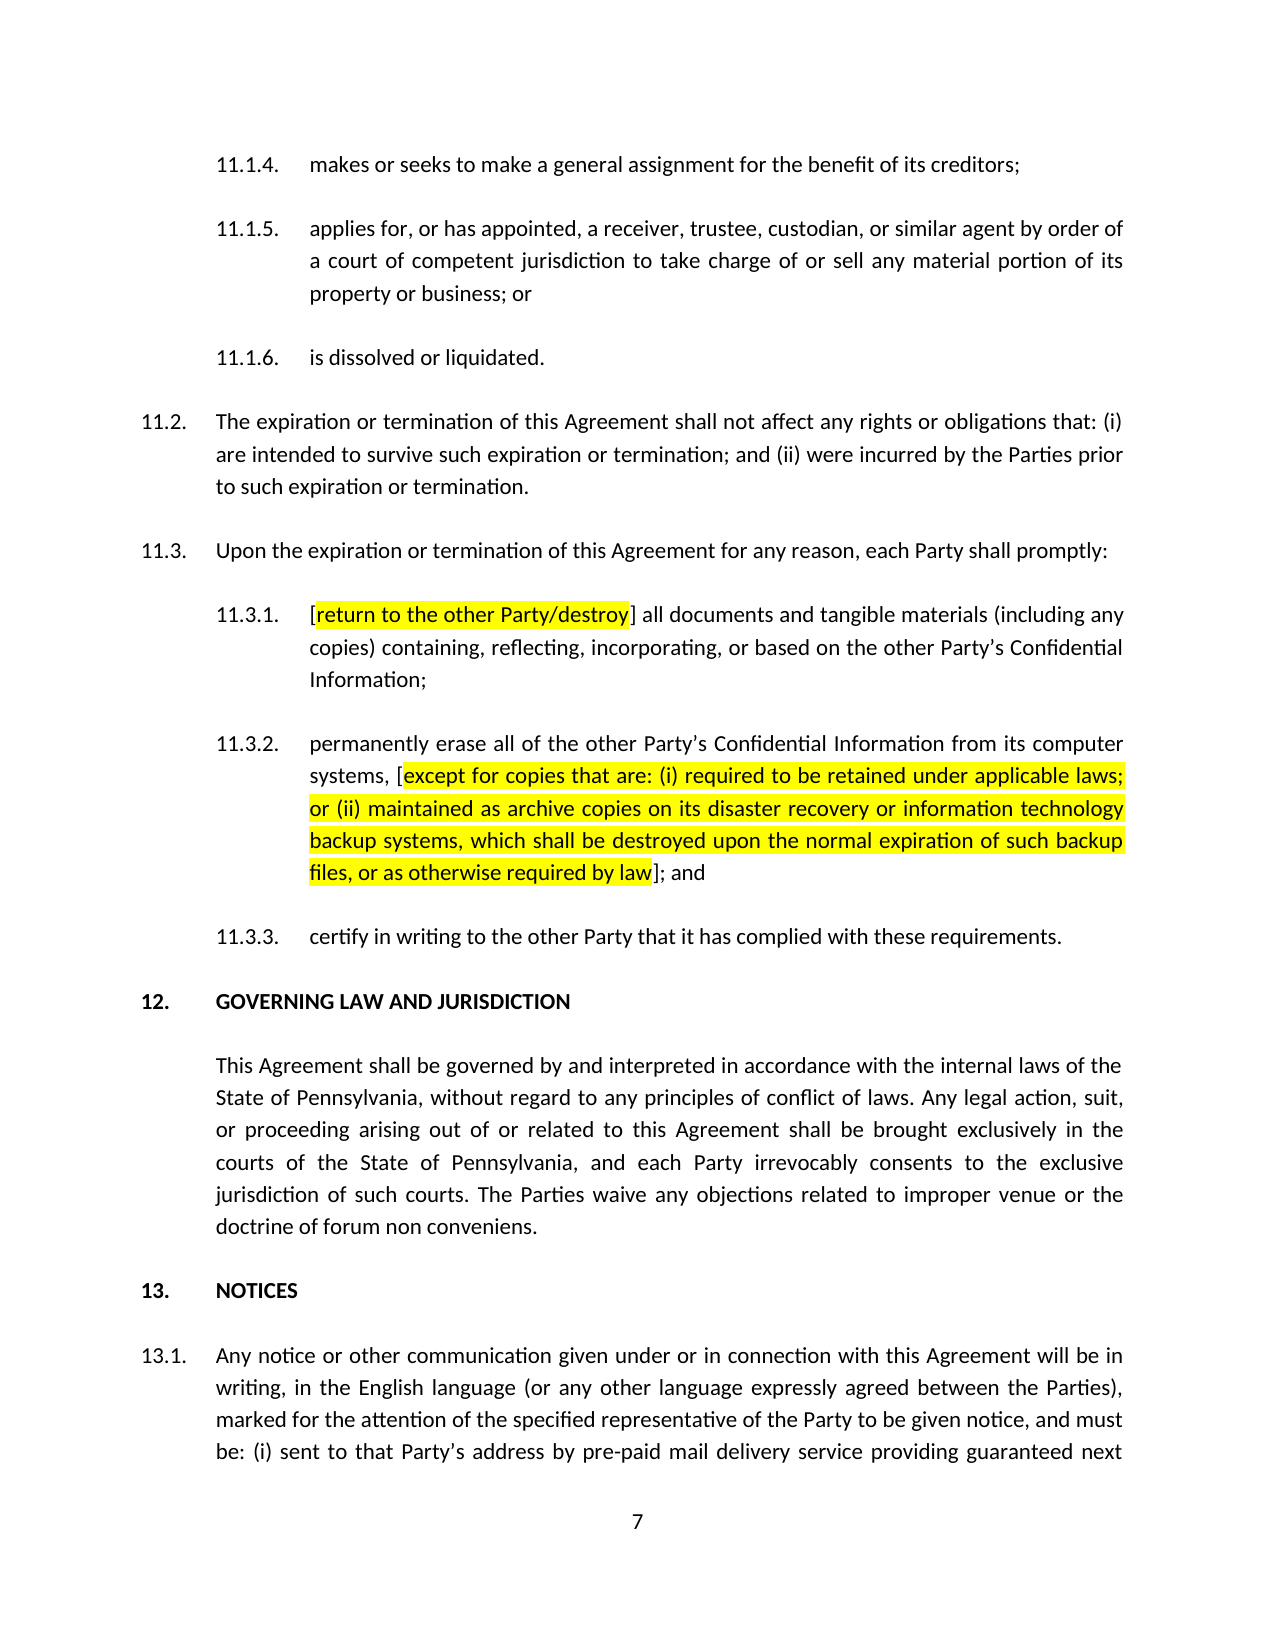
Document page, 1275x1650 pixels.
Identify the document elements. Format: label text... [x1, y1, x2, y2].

list This Agreement shall be governed by and interpreted in accordance with the internal laws of the State of Pennsylvania, without regard to any principles of conflict of laws. Any legal action, suit, or proceeding arising out of or related to this Agreement shall be brought exclusively in the courts of the State of Pennsylvania, and each Party irrevocably consents to the exclusive jurisdiction of such courts. The Parties waive any objections related to improper venue or the doctrine of forum non conveniens. [216, 1051, 1125, 1240]
list is dissolved or liquidated. [216, 343, 1125, 371]
list NOTICES [141, 1277, 1125, 1304]
list makes or seeks to make a general assignment for the benefit of its creditors; [216, 150, 1125, 178]
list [141, 1341, 1125, 1466]
list [return to the other Party/destroy] all documents and tangible materials (including any copies) containing, reflecting, incorporating, or based on the other Party’s Confidential Information; [216, 601, 1125, 693]
list permanently erase all of the other Party’s Confidential Information from its computer systems, [except for copies that are: (i) required to be retained under applicable laws; or (ii) maintained as archive copies on its disaster recovery or information technology backup systems, which shall be destroyed upon the normal expiration of such backup files, or as otherwise required by law]; and [216, 729, 1125, 886]
list The expiration or termination of this Agreement shall not affect any rights or obligations that: (i) are intended to survive such expiration or termination; and (ii) were incurred by the Parties prior to such expiration or termination. [141, 407, 1125, 500]
list certify in writing to the other Party that it has complied with these requirements. [216, 922, 1125, 951]
list GOVERNING LAW AND JURISDICTION [141, 987, 1125, 1015]
list applies for, or has appointed, a receiver, trustee, custodian, or similar agent by order of a court of competent jurisdiction to take charge of or sell any material portion of its property or business; or [216, 214, 1125, 307]
list Upon the expiration or termination of this Agreement for any reason, each Party shall promptly: [141, 536, 1125, 564]
